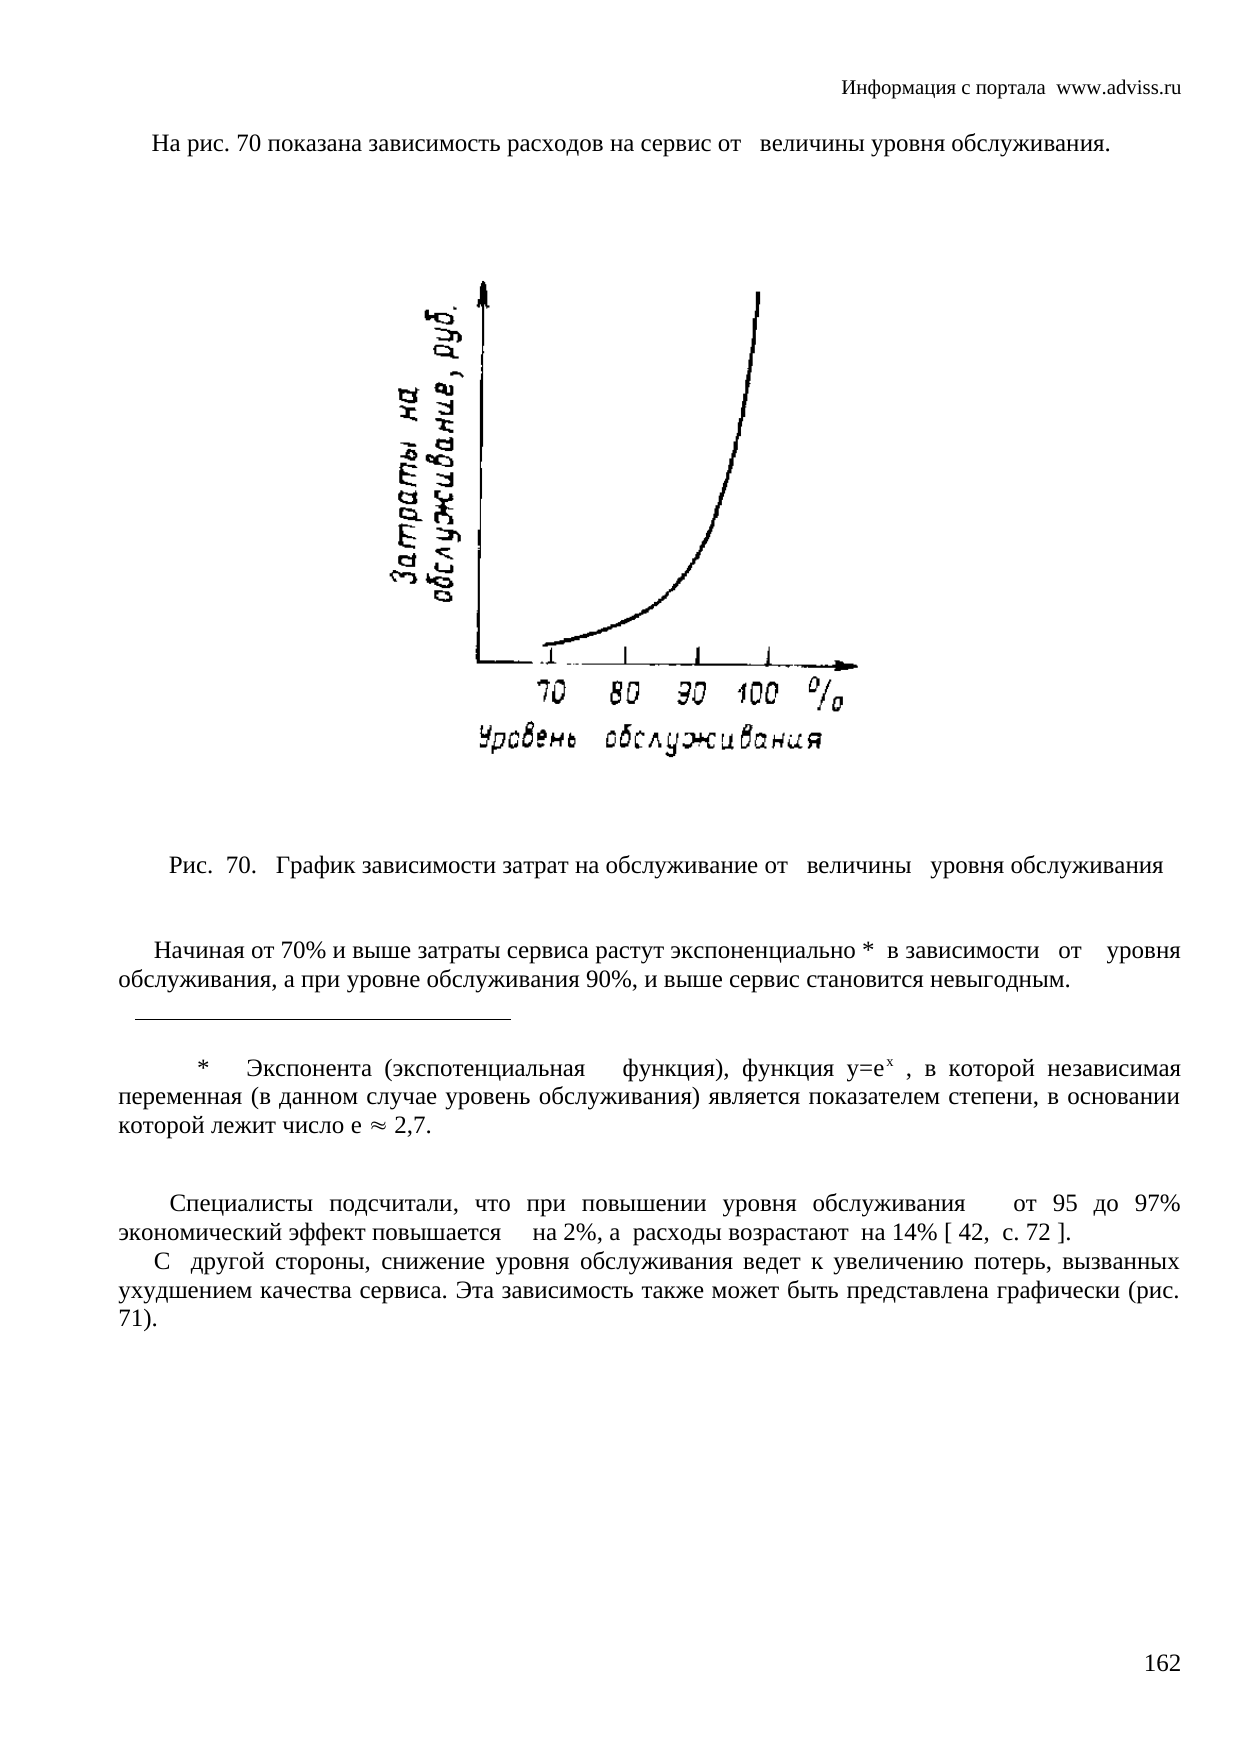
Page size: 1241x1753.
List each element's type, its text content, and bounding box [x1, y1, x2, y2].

text Специалисты подсчитали, что при повышении уровня обслуживания от 95 до 97% экономический эффект повышается на 2%, а расходы возрастают на 14% [ 42, с. 72 ]. [118, 1188, 1181, 1246]
text * Экспонента (экспотенциальная функция), функция у=ех , в которой независимая переменная (в данном случае уровень обслуживания) является показателем степени, в основании которой лежит число e 2,7. [118, 1053, 1181, 1139]
text Начиная от 70% и выше затраты сервиса растут экспоненциально * в зависимости от уровня обслуживания, а при уровне обслуживания 90%, и выше сервис становится невыгодным. [118, 935, 1181, 993]
text С другой стороны, снижение уровня обслуживания ведет к увеличению потерь, вызванных ухудшением качества сервиса. Эта зависимость также может быть представлена графически (рис. 71). [118, 1246, 1181, 1332]
text На рис. 70 показана зависимость расходов на сервис от величины уровня обслуживания. [118, 128, 1181, 157]
picture [118, 247, 1121, 789]
text Рис. 70. График зависимости затрат на обслуживание от величины уровня обслуживания [118, 851, 1181, 879]
